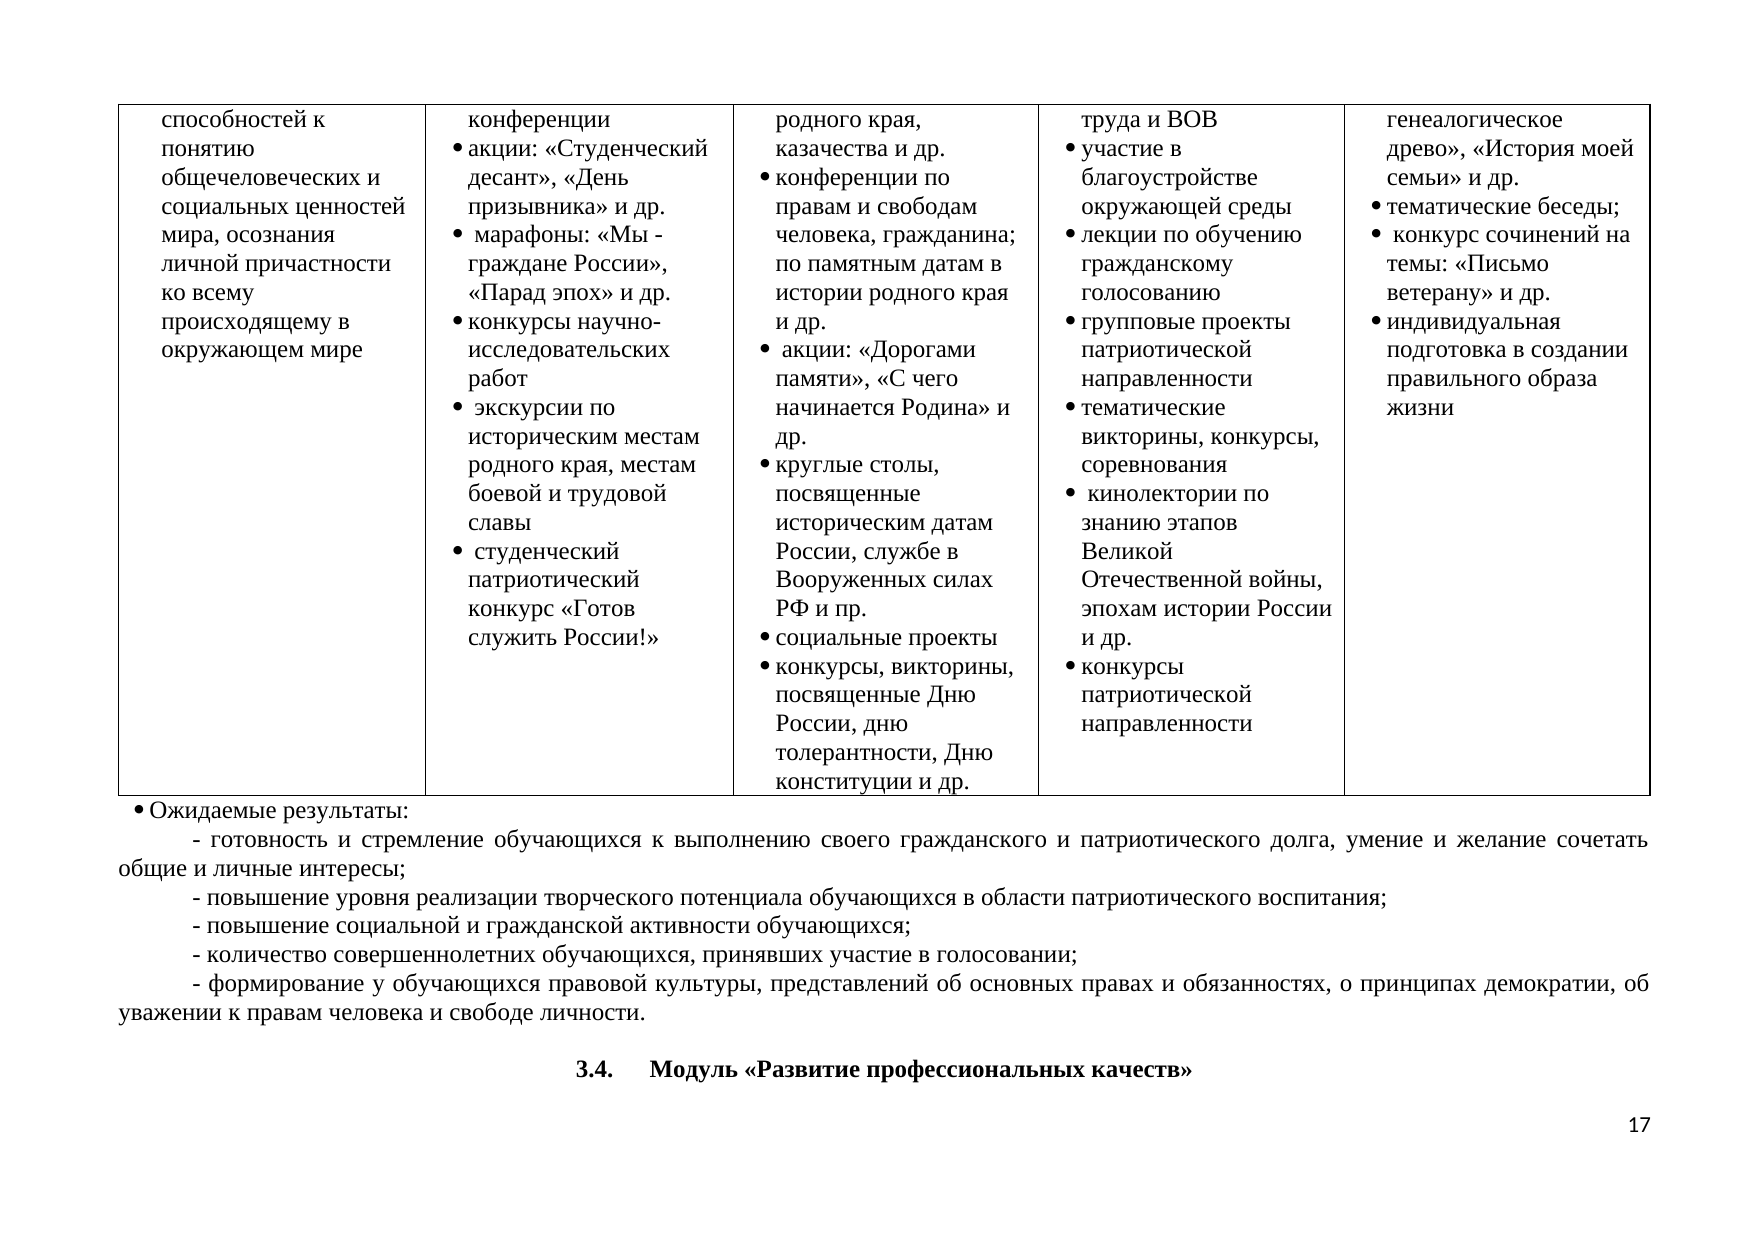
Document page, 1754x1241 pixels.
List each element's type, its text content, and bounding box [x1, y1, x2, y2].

list Модуль «Развитие профессиональных качеств» [118, 1054, 1651, 1083]
text - количество совершеннолетних обучающихся, принявших участие в голосовании; [118, 939, 1651, 968]
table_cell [119, 105, 425, 794]
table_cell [1345, 105, 1649, 794]
text - повышение социальной и гражданской активности обучающихся; [118, 911, 1651, 939]
text - готовность и стремление обучающихся к выполнению своего гражданского и патриотического долга, умение и желание сочетать общие и личные интересы; [118, 824, 1651, 882]
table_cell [734, 105, 1038, 794]
text - формирование у обучающихся правовой культуры, представлений об основных правах и обязанностях, о принципах демократии, об уважении к правам человека и свободе личности. [118, 968, 1651, 1026]
text - повышение уровня реализации творческого потенциала обучающихся в области патриотического воспитания; [118, 882, 1651, 911]
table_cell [426, 105, 733, 794]
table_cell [1039, 105, 1344, 794]
list Ожидаемые результаты: [134, 796, 1651, 824]
